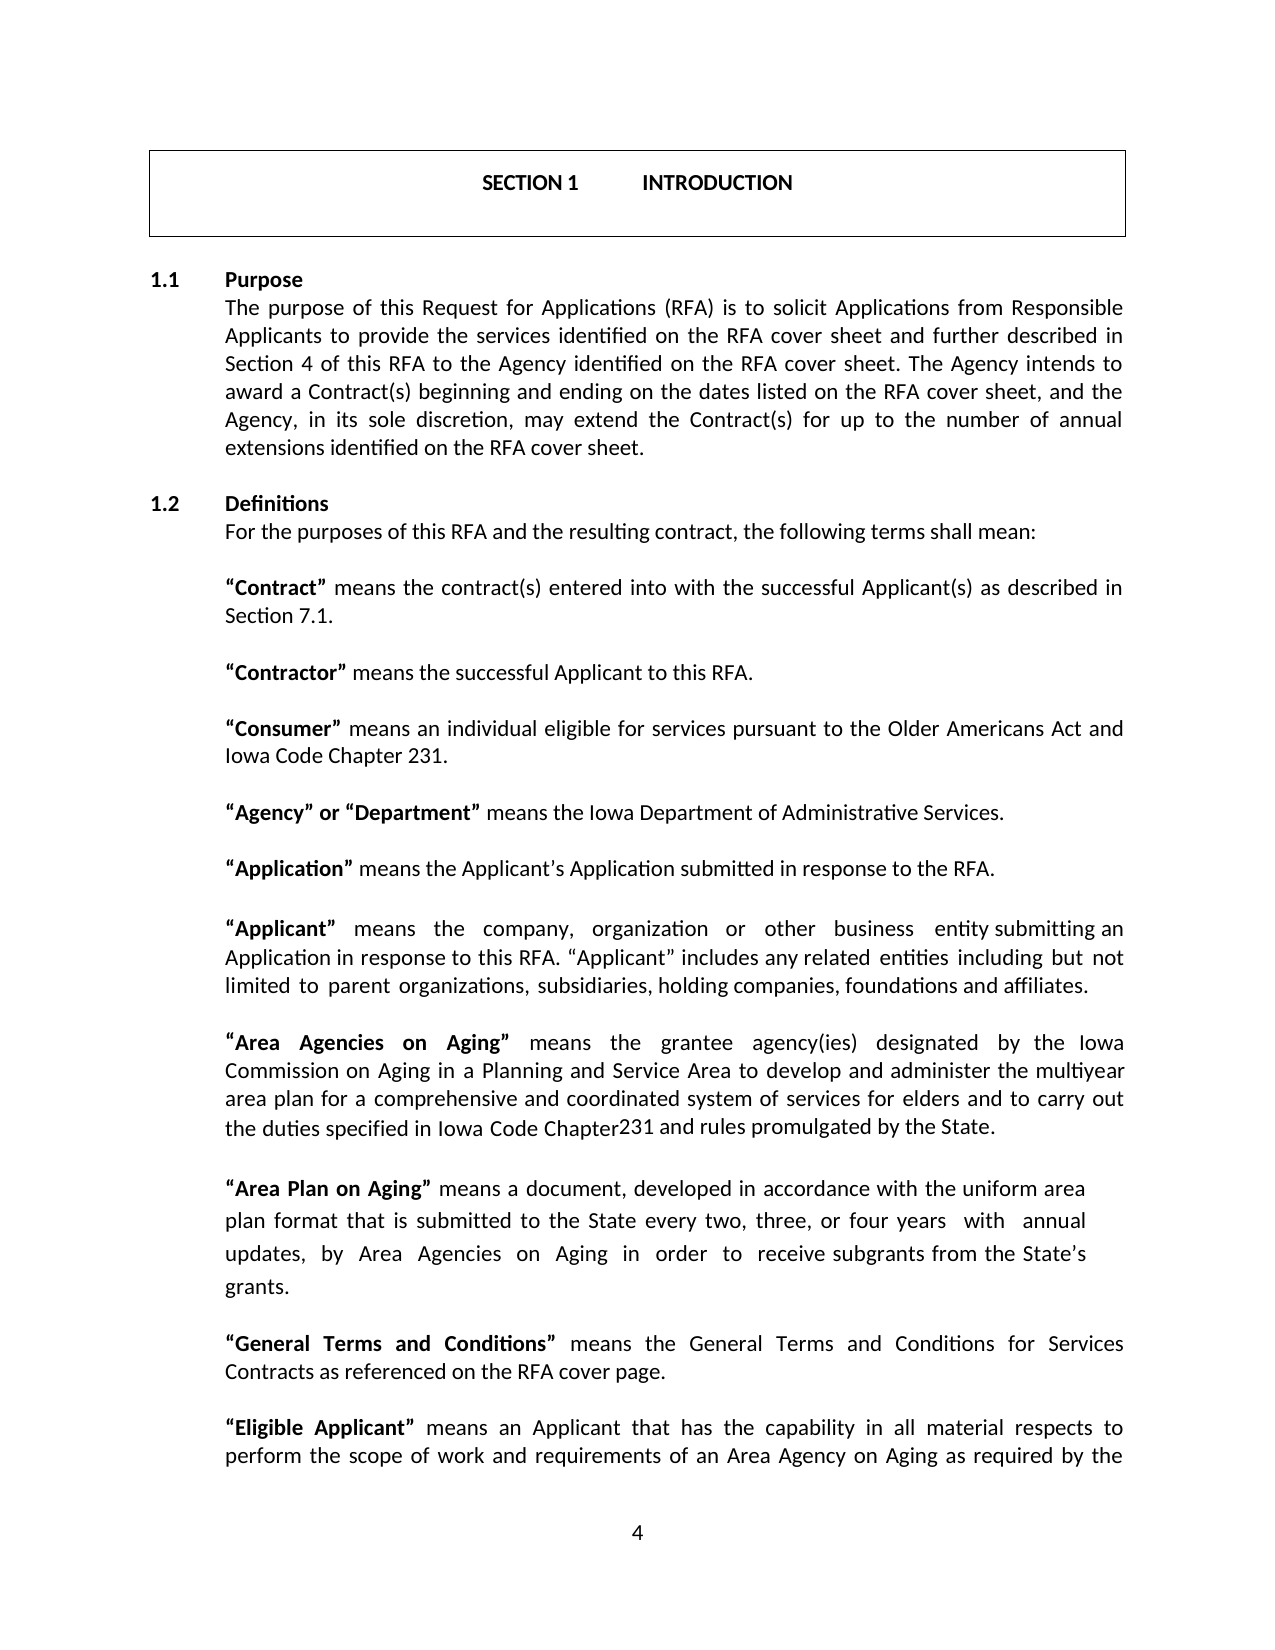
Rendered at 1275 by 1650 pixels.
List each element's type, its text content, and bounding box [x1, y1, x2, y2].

text “Applicant” means the company, organization or other business entity submitting an Application in response to this RFA. “Applicant” includes any related entities including but not limited to parent organizations, subsidiaries, holding companies, foundations and affiliates. [225, 910, 1125, 999]
text “Application” means the Applicant’s Application submitted in response to the RFA. [225, 854, 1125, 882]
text “Contract” means the contract(s) entered into with the successful Applicant(s) as described in Section 7.1. [225, 573, 1125, 629]
text “Consumer” means an individual eligible for services pursuant to the Older Americans Act and Iowa Code Chapter 231. [225, 714, 1125, 770]
text 1.1 Purpose [150, 265, 1125, 293]
subtitle SECTION 1 INTRODUCTION [150, 151, 1125, 196]
text “Area Plan on Aging” means a document, developed in accordance with the uniform area plan format that is submitted to the State every two, three, or four years with annual updates, by Area Agencies on Aging in order to receive subgrants from the State’s grants. [225, 1170, 1086, 1301]
text The purpose of this Request for Applications (RFA) is to solicit Applications from Responsible Applicants to provide the services identified on the RFA cover sheet and further described in Section 4 of this RFA to the Agency identified on the RFA cover sheet. The Agency intends to award a Contract(s) beginning and ending on the dates listed on the RFA cover sheet, and the Agency, in its sole discretion, may extend the Contract(s) for up to the number of annual extensions identified on the RFA cover sheet. [225, 293, 1125, 461]
text “Area Agencies on Aging” means the grantee agency(ies) designated by the Iowa Commission on Aging in a Planning and Service Area to develop and administer the multiyear area plan for a comprehensive and coordinated system of services for elders and to carry out the duties specified in Iowa Code Chapter231 and rules promulgated by the State. [225, 1027, 1125, 1142]
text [225, 1413, 1125, 1469]
text “Contractor” means the successful Applicant to this RFA. [225, 658, 1125, 686]
text “Agency” or “Department” means the Iowa Department of Administrative Services. [225, 798, 1125, 826]
text “General Terms and Conditions” means the General Terms and Conditions for Services Contracts as referenced on the RFA cover page. [225, 1329, 1125, 1385]
list Definitions [150, 489, 1125, 517]
text For the purposes of this RFA and the resulting contract, the following terms shall mean: [225, 517, 1125, 546]
